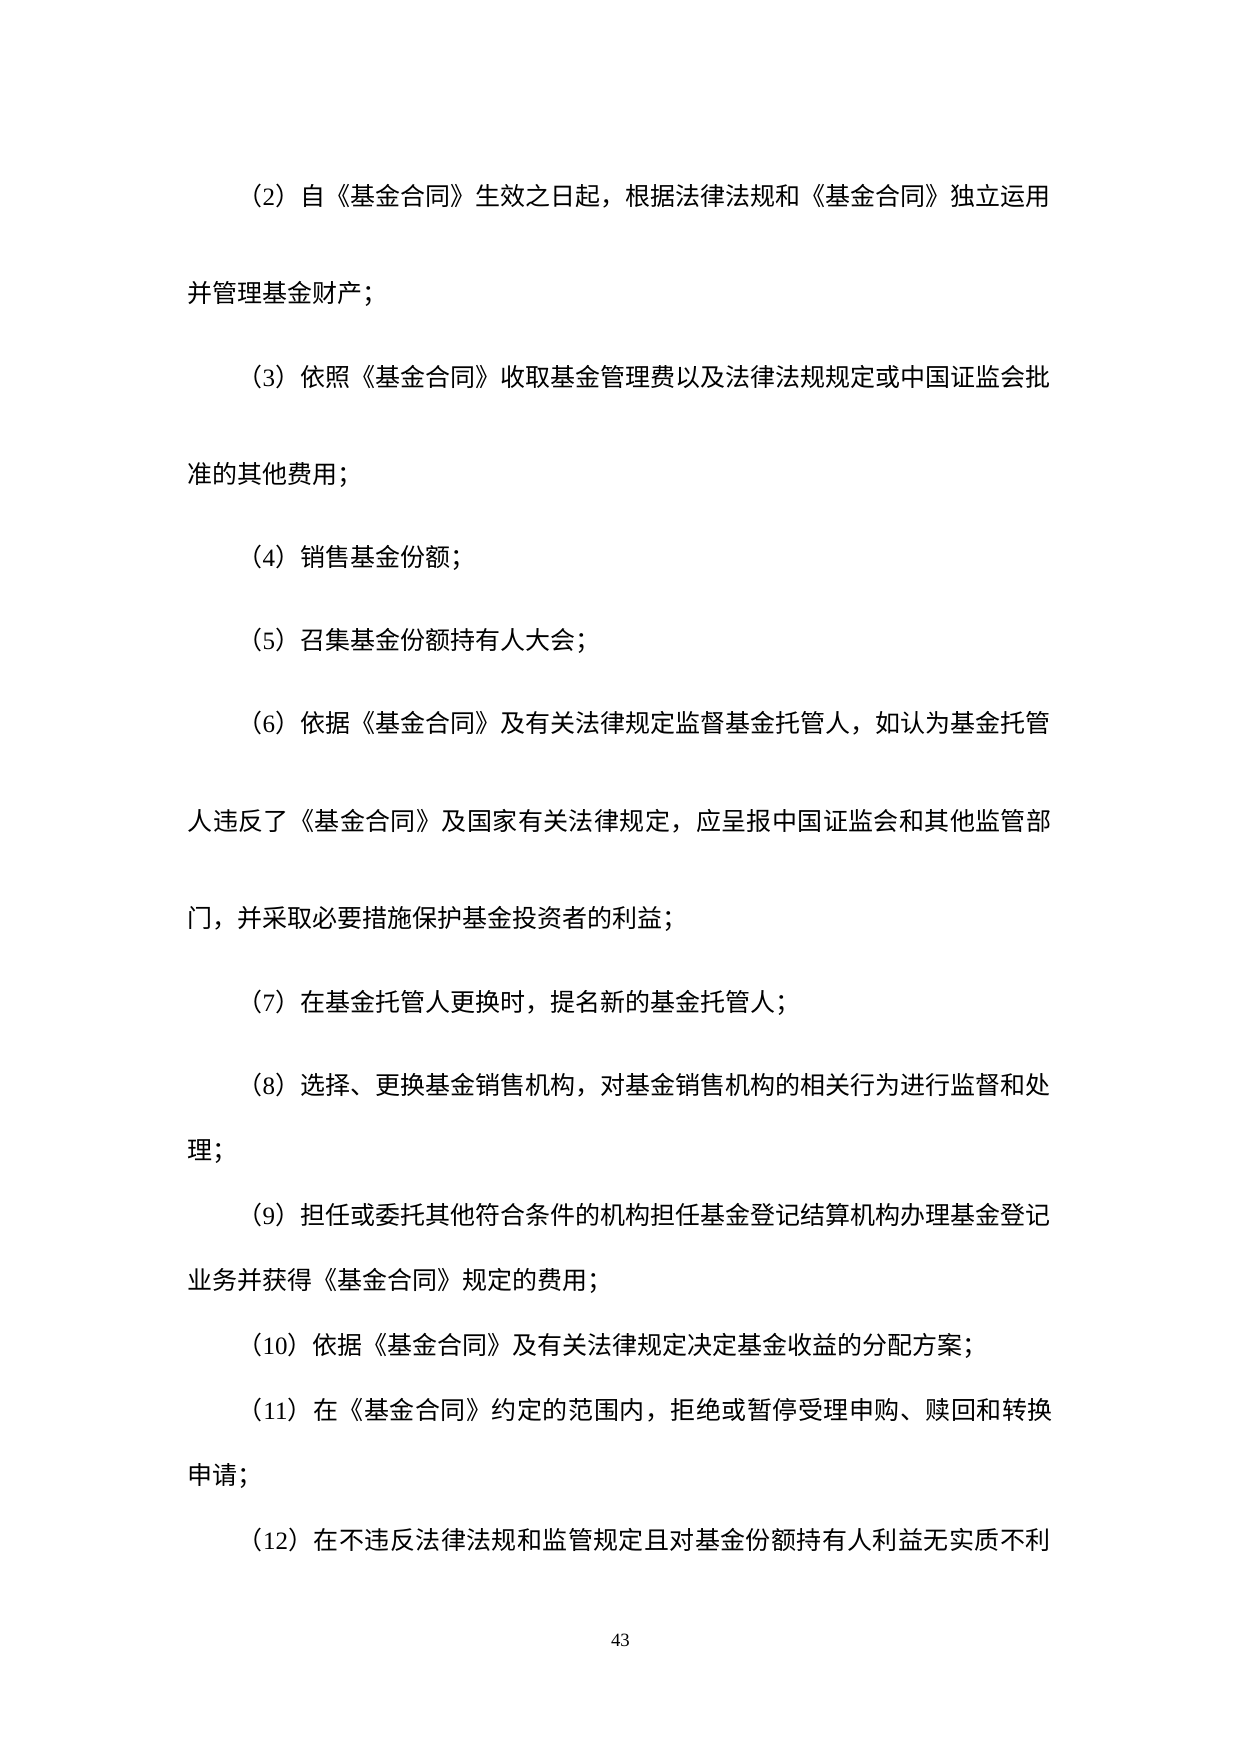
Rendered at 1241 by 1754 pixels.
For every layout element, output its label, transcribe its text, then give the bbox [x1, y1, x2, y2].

text （7）在基金托管人更换时，提名新的基金托管人； [187, 968, 1053, 1033]
text （2）自《基金合同》生效之日起，根据法律法规和《基金合同》独立运用并管理基金财产； [187, 162, 1053, 324]
text （10）依据《基金合同》及有关法律规定决定基金收益的分配方案； [187, 1311, 1053, 1376]
text （11）在《基金合同》约定的范围内，拒绝或暂停受理申购、赎回和转换申请； [187, 1376, 1053, 1506]
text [187, 1506, 1053, 1571]
text （3）依照《基金合同》收取基金管理费以及法律法规规定或中国证监会批准的其他费用； [187, 343, 1053, 505]
text （9）担任或委托其他符合条件的机构担任基金登记结算机构办理基金登记业务并获得《基金合同》规定的费用； [187, 1181, 1053, 1311]
text （5）召集基金份额持有人大会； [187, 606, 1053, 671]
text （8）选择、更换基金销售机构，对基金销售机构的相关行为进行监督和处理； [187, 1051, 1053, 1181]
text （4）销售基金份额； [187, 523, 1053, 588]
text （6）依据《基金合同》及有关法律规定监督基金托管人，如认为基金托管人违反了《基金合同》及国家有关法律规定，应呈报中国证监会和其他监管部门，并采取必要措施保护基金投资者的利益； [187, 689, 1053, 949]
